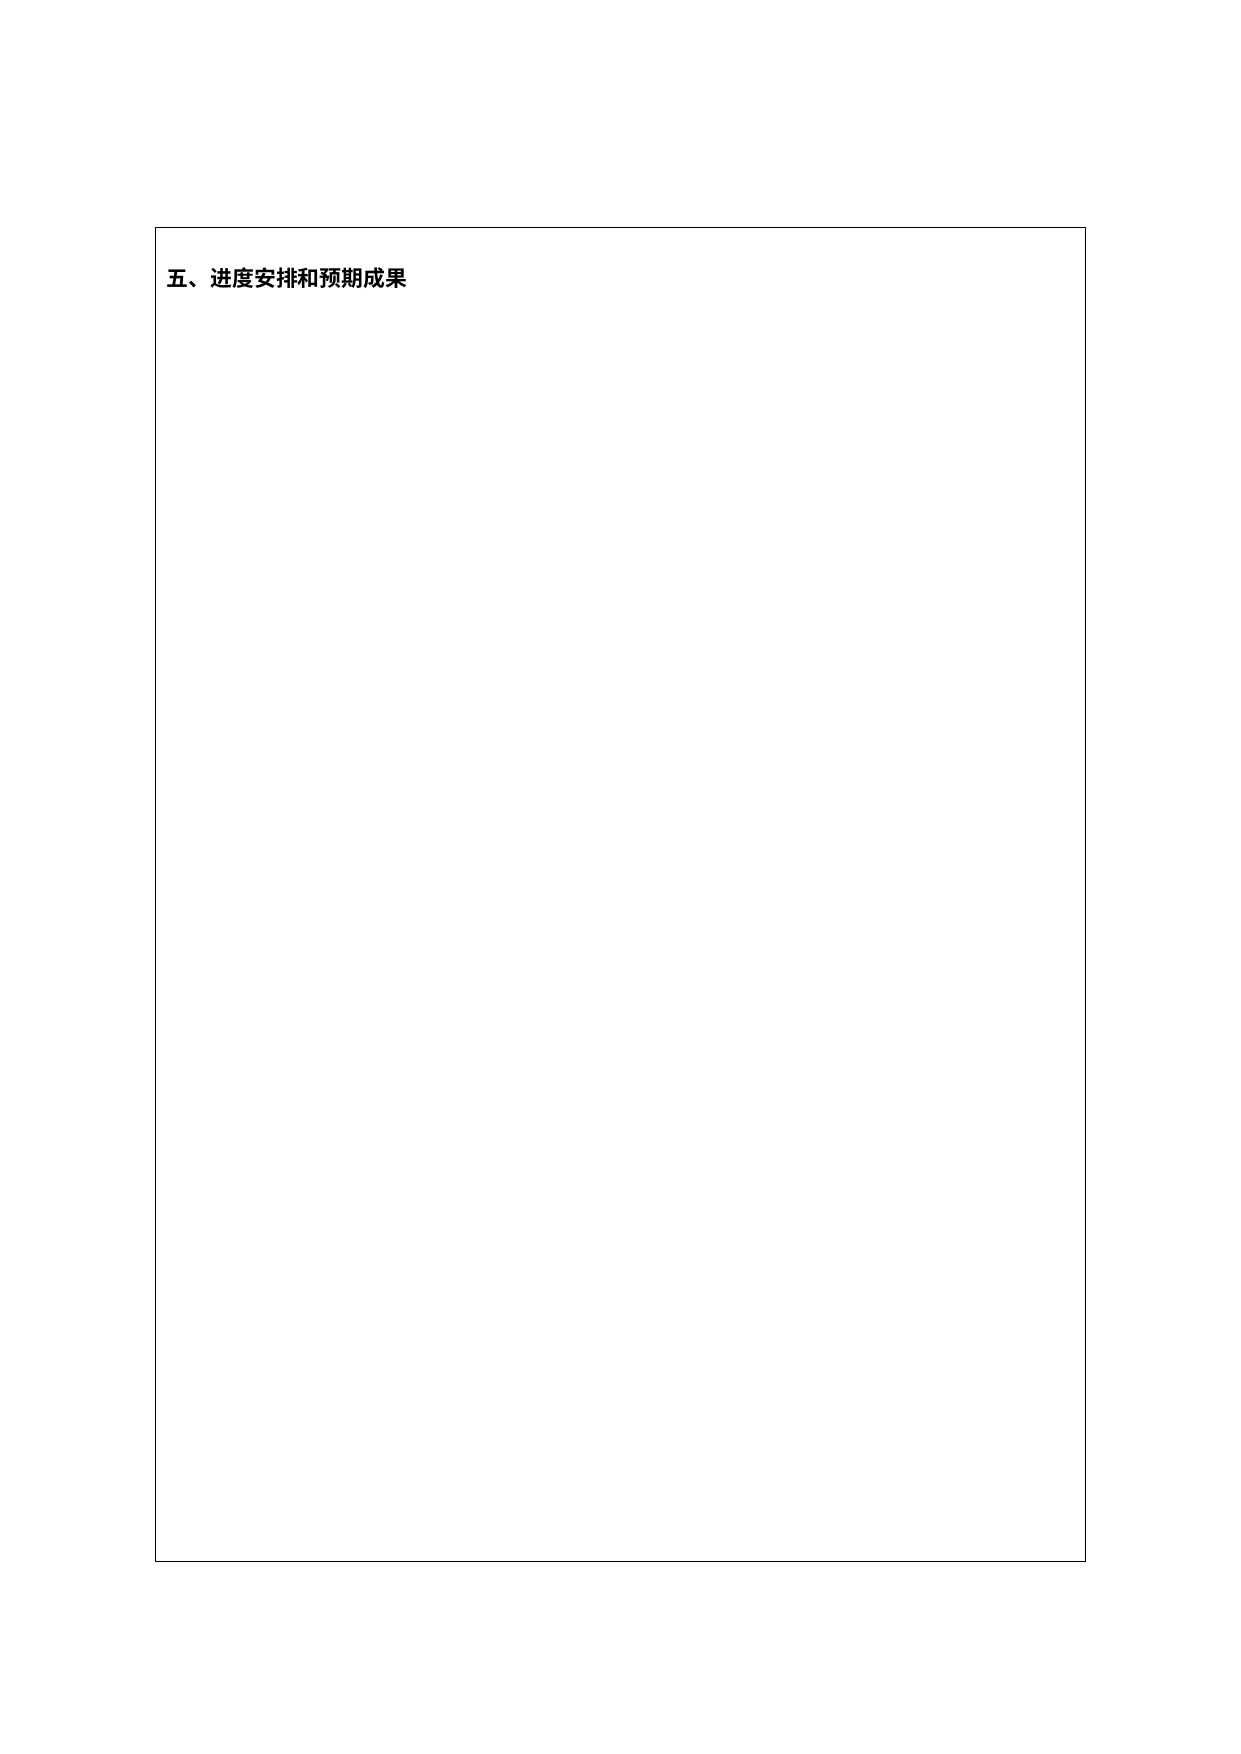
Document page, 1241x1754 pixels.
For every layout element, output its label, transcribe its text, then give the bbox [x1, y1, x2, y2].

table_header 五、进度安排和预期成果 [156, 228, 1085, 1561]
